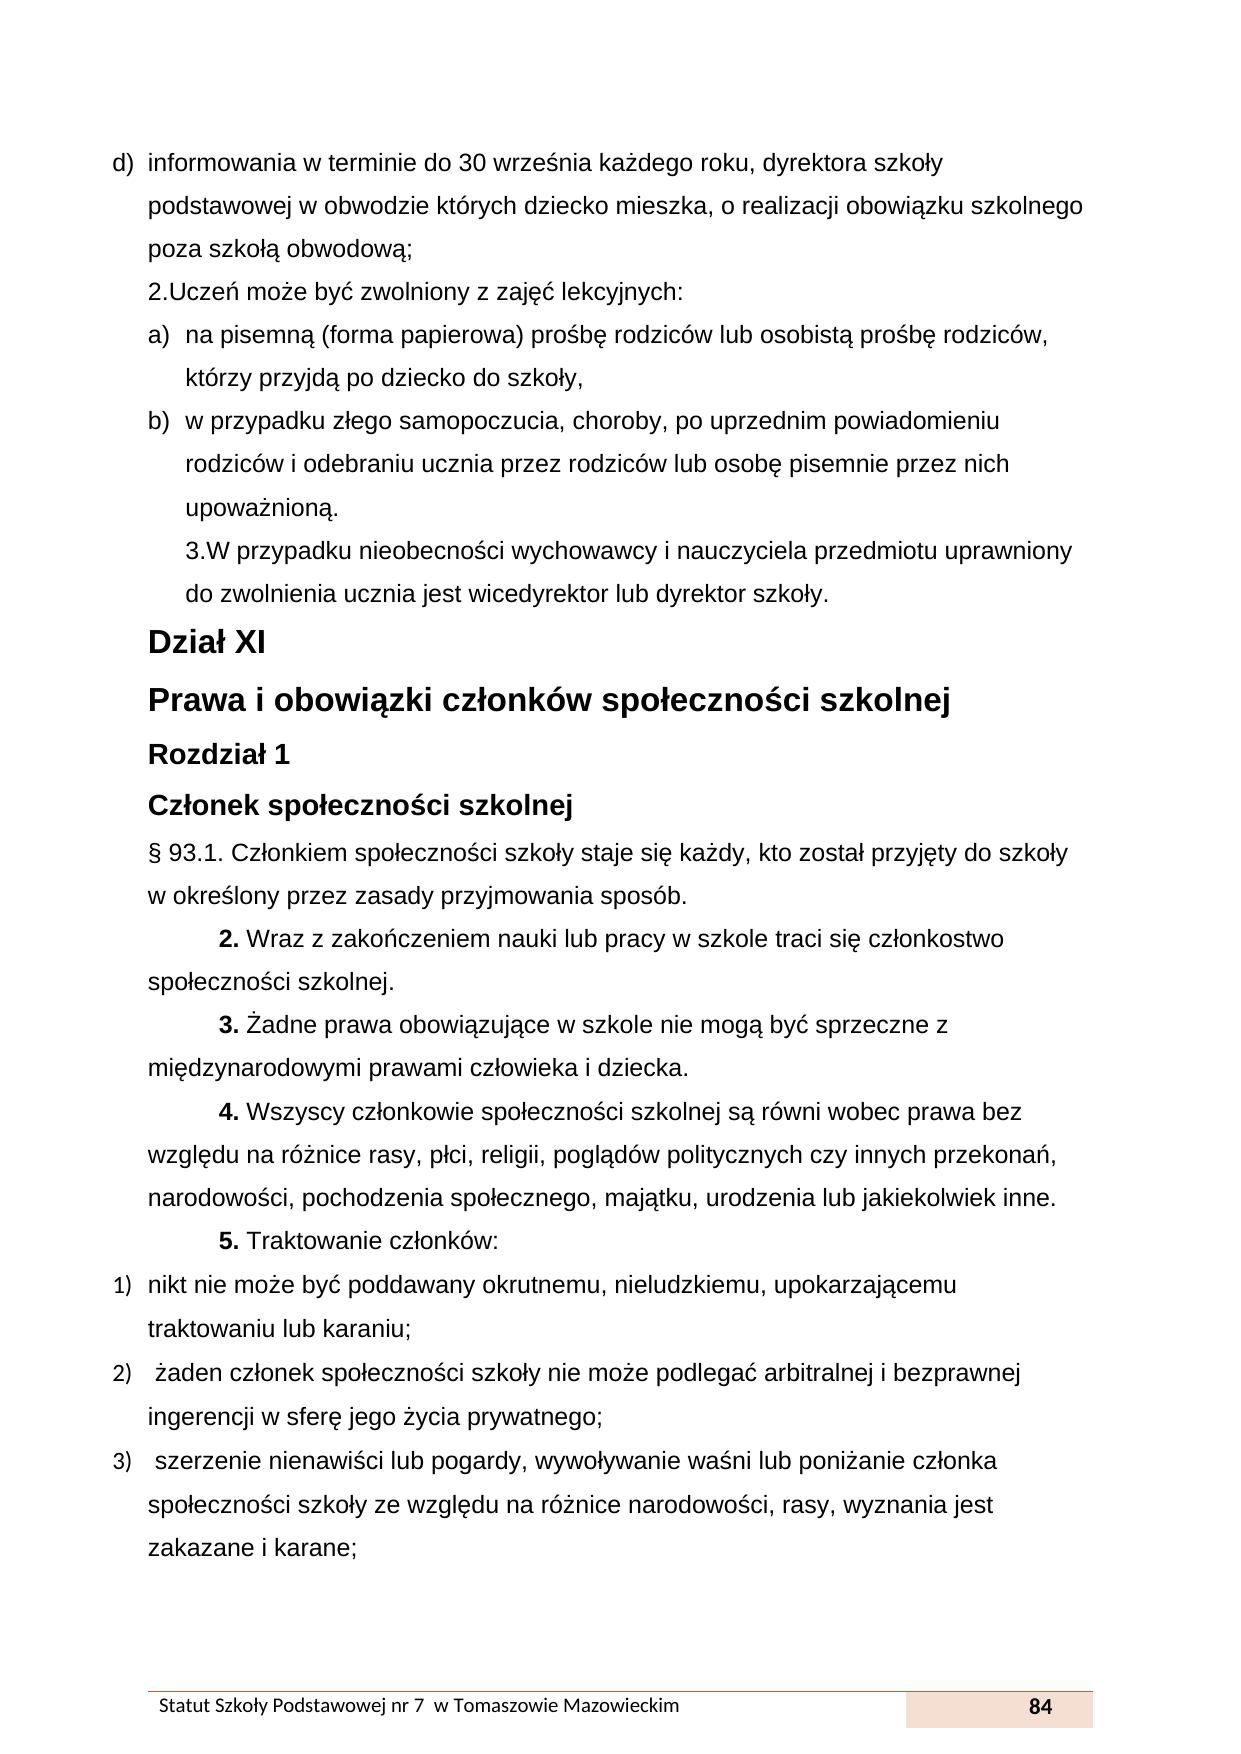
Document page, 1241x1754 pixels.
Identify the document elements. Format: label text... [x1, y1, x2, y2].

list Wraz z zakończeniem nauki lub pracy w szkole traci się członkostwo społeczności szkolnej. [148, 924, 1093, 996]
subtitle Dział XI [148, 622, 1093, 660]
list nikt nie może być poddawany okrutnemu, nieludzkiemu, upokarzającemu traktowaniu lub karaniu; [112, 1269, 1093, 1343]
list w przypadku złego samopoczucia, choroby, po uprzednim powiadomieniu rodziców i odebraniu ucznia przez rodziców lub osobę pisemnie przez nich upoważnioną. [148, 406, 1093, 521]
list Traktowanie członków: [148, 1226, 1093, 1255]
subtitle Członek społeczności szkolnej [148, 787, 1093, 821]
list Żadne prawa obowiązujące w szkole nie mogą być sprzeczne z międzynarodowymi prawami człowieka i dziecka. [148, 1010, 1093, 1082]
subtitle Prawa i obowiązki członków społeczności szkolnej [148, 679, 1093, 718]
list na pisemną (forma papierowa) prośbę rodziców lub osobistą prośbę rodziców, którzy przyjdą po dziecko do szkoły, [148, 320, 1093, 392]
list informowania w terminie do 30 września każdego roku, dyrektora szkoły podstawowej w obwodzie których dziecko mieszka, o realizacji obowiązku szkolnego poza szkołą obwodową; [112, 148, 1093, 263]
list szerzenie nienawiści lub pogardy, wywoływanie waśni lub poniżanie członka społeczności szkoły ze względu na różnice narodowości, rasy, wyznania jest zakazane i karane; [112, 1445, 1093, 1562]
list żaden członek społeczności szkoły nie może podlegać arbitralnej i bezprawnej ingerencji w sferę jego życia prywatnego; [112, 1357, 1093, 1431]
text § 93.1. Członkiem społeczności szkoły staje się każdy, kto został przyjęty do szkoły w określony przez zasady przyjmowania sposób. [148, 838, 1093, 910]
subtitle Rozdział 1 [148, 737, 1093, 771]
text 3.W przypadku nieobecności wychowawcy i nauczyciela przedmiotu uprawniony do zwolnienia ucznia jest wicedyrektor lub dyrektor szkoły. [185, 536, 1093, 608]
list Wszyscy członkowie społeczności szkolnej są równi wobec prawa bez względu na różnice rasy, płci, religii, poglądów politycznych czy innych przekonań, narodowości, pochodzenia społecznego, majątku, urodzenia lub jakiekolwiek inne. [148, 1097, 1093, 1212]
text 2.Uczeń może być zwolniony z zajęć lekcyjnych: [148, 277, 1093, 306]
